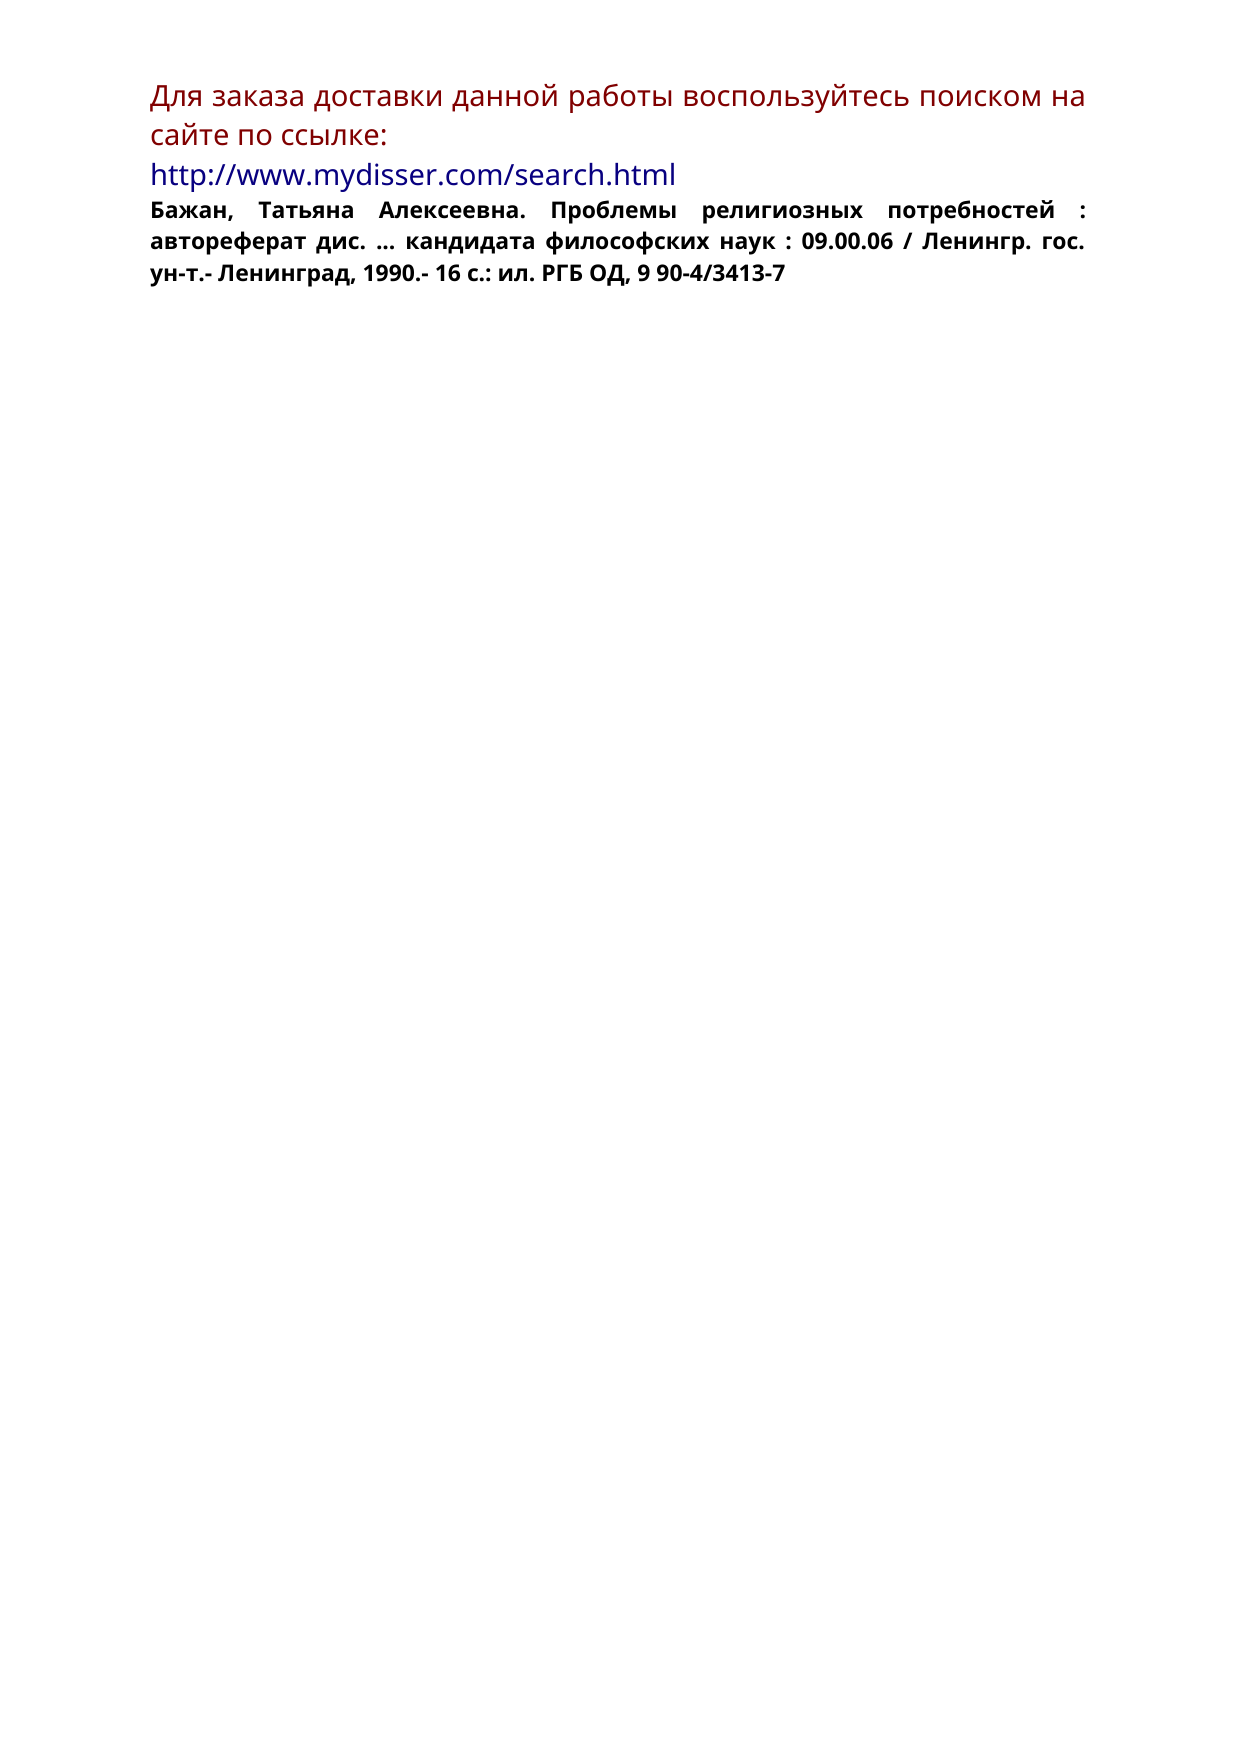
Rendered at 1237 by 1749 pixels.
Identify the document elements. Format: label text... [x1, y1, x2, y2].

text Бажан, Татьяна Алексеевна. Проблемы религиозных потребностей : автореферат дис. ... кандидата философских наук : 09.00.06 / Ленингр. гос. ун-т.- Ленинград, 1990.- 16 с.: ил. РГБ ОД, 9 90-4/3413-7 [150, 194, 1086, 288]
